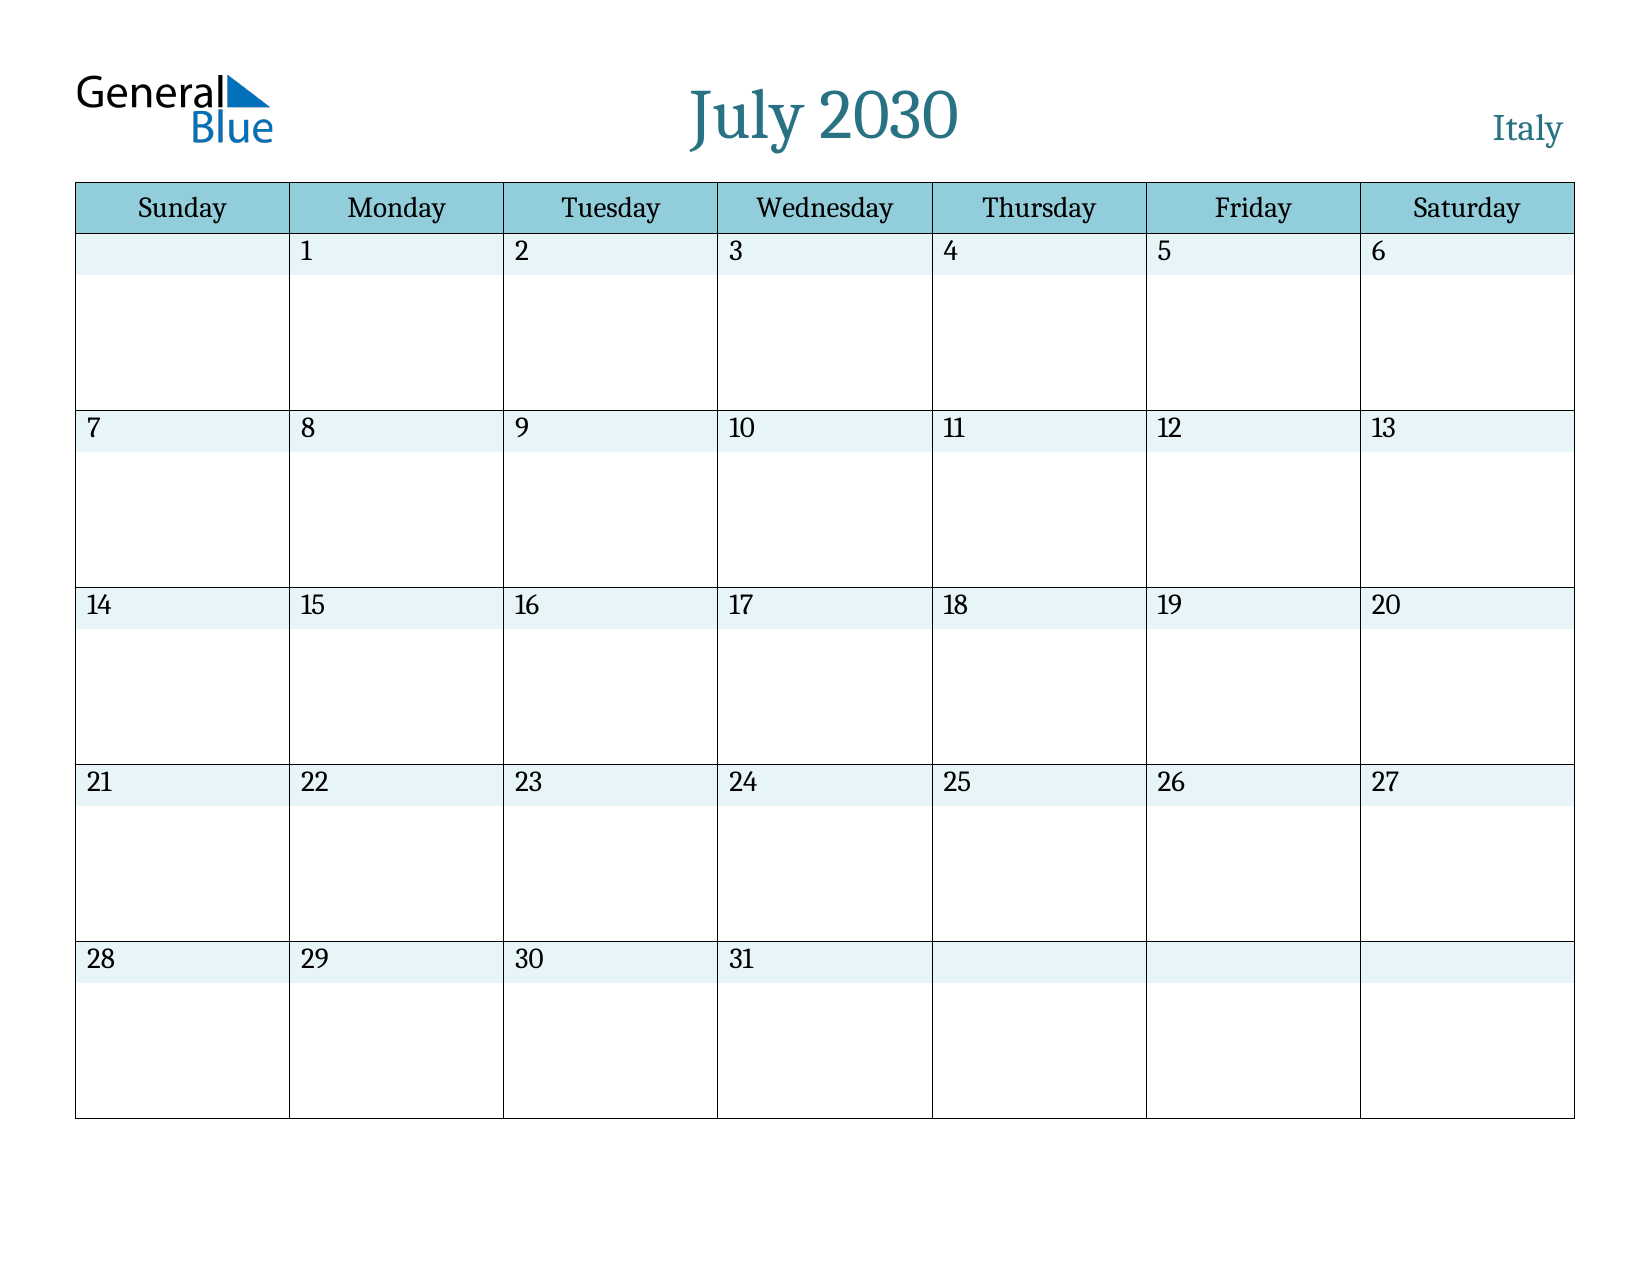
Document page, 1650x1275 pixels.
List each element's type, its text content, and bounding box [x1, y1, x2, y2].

table_cell 17 [718, 588, 932, 629]
table_cell 16 [504, 588, 717, 629]
table_cell 4 [933, 234, 1146, 275]
table_cell [718, 629, 932, 764]
table_cell [290, 452, 503, 587]
table_cell 5 [1147, 234, 1360, 275]
table_header [76, 75, 503, 182]
table_cell 30 [504, 942, 717, 983]
table_cell [933, 629, 1146, 764]
table_cell [1361, 806, 1574, 941]
table_cell 23 [504, 765, 717, 806]
table_cell [504, 452, 717, 587]
table_cell [76, 806, 289, 941]
table_cell 27 [1361, 765, 1574, 806]
table_cell Friday [1147, 183, 1360, 233]
table_cell [504, 629, 717, 764]
table_cell [1361, 629, 1574, 764]
table_cell 28 [76, 942, 289, 983]
table_cell Sunday [76, 183, 289, 233]
table_cell 20 [1361, 588, 1574, 629]
table_cell [718, 275, 932, 410]
table_header Italy [1146, 75, 1574, 182]
table_cell 9 [504, 411, 717, 452]
table_cell [1147, 452, 1360, 587]
table_cell [290, 275, 503, 410]
table_cell [290, 983, 503, 1118]
table_cell [504, 806, 717, 941]
table_cell [1147, 806, 1360, 941]
table_cell [1147, 275, 1360, 410]
picture [77, 75, 273, 143]
table_cell [718, 983, 932, 1118]
table_cell [76, 452, 289, 587]
table_cell 6 [1361, 234, 1574, 275]
table_cell [76, 629, 289, 764]
table_cell [1147, 942, 1360, 983]
table_cell [1147, 629, 1360, 764]
table_cell 15 [290, 588, 503, 629]
table_cell 31 [718, 942, 932, 983]
table_cell 14 [76, 588, 289, 629]
table_cell [718, 806, 932, 941]
table_cell 26 [1147, 765, 1360, 806]
table_cell 13 [1361, 411, 1574, 452]
table_cell 29 [290, 942, 503, 983]
table_cell [1147, 983, 1360, 1118]
table_cell [718, 452, 932, 587]
table_cell [290, 806, 503, 941]
table_cell 12 [1147, 411, 1360, 452]
table_cell 8 [290, 411, 503, 452]
table_cell 22 [290, 765, 503, 806]
table_cell 10 [718, 411, 932, 452]
table_cell 24 [718, 765, 932, 806]
table_cell 7 [76, 411, 289, 452]
table_cell [933, 452, 1146, 587]
table_cell Monday [290, 183, 503, 233]
table_cell 19 [1147, 588, 1360, 629]
table_cell 2 [504, 234, 717, 275]
table_cell 21 [76, 765, 289, 806]
table_cell [76, 983, 289, 1118]
table_cell [504, 275, 717, 410]
table_cell [1361, 275, 1574, 410]
table_cell Saturday [1361, 183, 1574, 233]
table_cell [76, 275, 289, 410]
table_cell Tuesday [504, 183, 717, 233]
table_cell [933, 806, 1146, 941]
table_header July 2030 [504, 75, 1146, 182]
table_cell [933, 275, 1146, 410]
table_cell [1361, 452, 1574, 587]
table_cell [933, 942, 1146, 983]
table_cell [290, 629, 503, 764]
table_cell 3 [718, 234, 932, 275]
table_cell Thursday [933, 183, 1146, 233]
table_cell 25 [933, 765, 1146, 806]
table_cell [933, 983, 1146, 1118]
table_cell [76, 234, 289, 275]
table_cell 18 [933, 588, 1146, 629]
table_cell 11 [933, 411, 1146, 452]
table_cell [504, 983, 717, 1118]
table_cell 1 [290, 234, 503, 275]
table_cell [1361, 983, 1574, 1118]
table_cell Wednesday [718, 183, 932, 233]
table_cell [1361, 942, 1574, 983]
